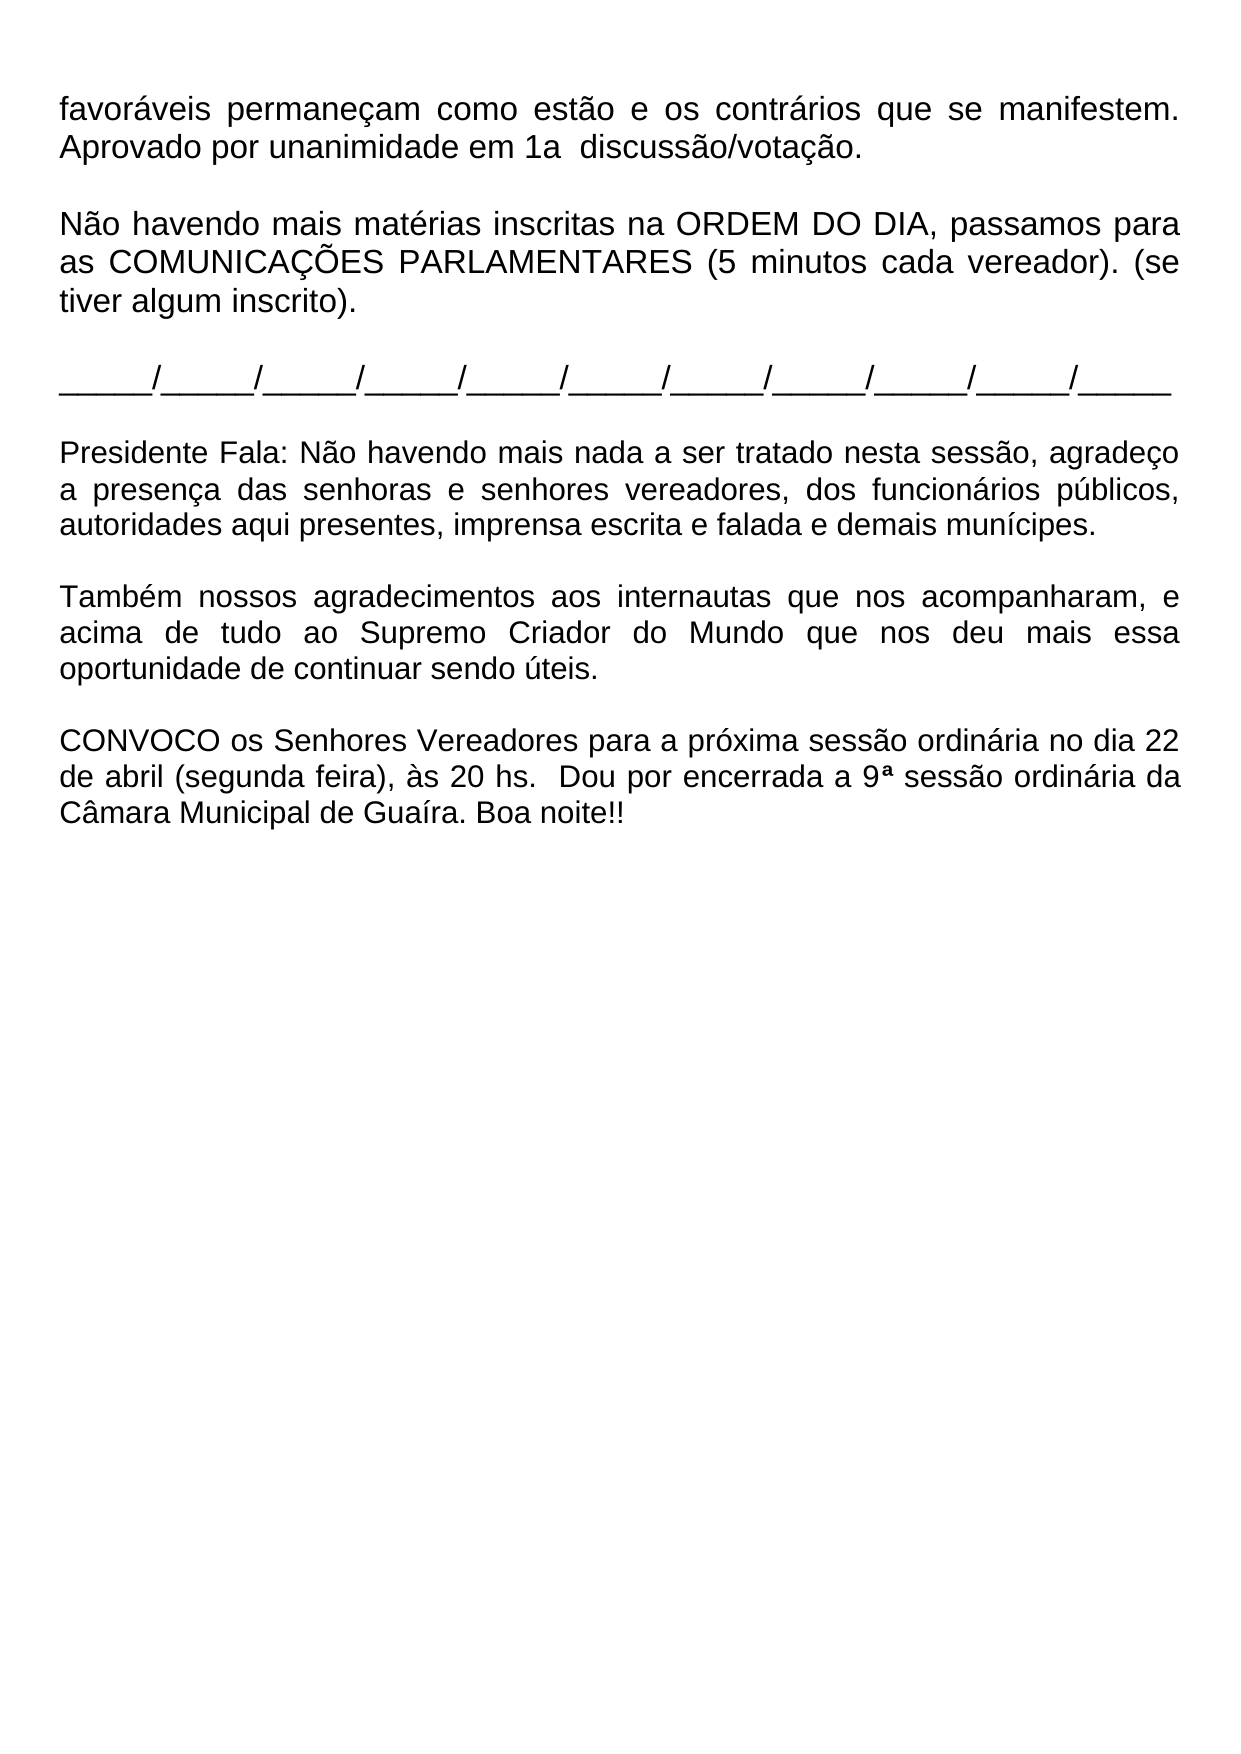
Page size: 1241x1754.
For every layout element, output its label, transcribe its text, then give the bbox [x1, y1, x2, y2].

text Presidente Fala: Não havendo mais nada a ser tratado nesta sessão, agradeço a presença das senhoras e senhores vereadores, dos funcionários públicos, autoridades aqui presentes, imprensa escrita e falada e demais munícipes. [59, 434, 1181, 542]
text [59, 89, 1181, 166]
text Também nossos agradecimentos aos internautas que nos acompanharam, e acima de tudo ao Supremo Criador do Mundo que nos deu mais essa oportunidade de continuar sendo úteis. [59, 578, 1181, 686]
text Não havendo mais matérias inscritas na ORDEM DO DIA, passamos para as COMUNICAÇÕES PARLAMENTARES (5 minutos cada vereador). (se tiver algum inscrito). [59, 204, 1181, 319]
text _____/_____/_____/_____/_____/_____/_____/_____/_____/_____/_____ [59, 358, 1181, 396]
text CONVOCO os Senhores Vereadores para a próxima sessão ordinária no dia 22 de abril (segunda feira), às 20 hs. Dou por encerrada a 9ª sessão ordinária da Câmara Municipal de Guaíra. Boa noite!! [59, 722, 1181, 830]
